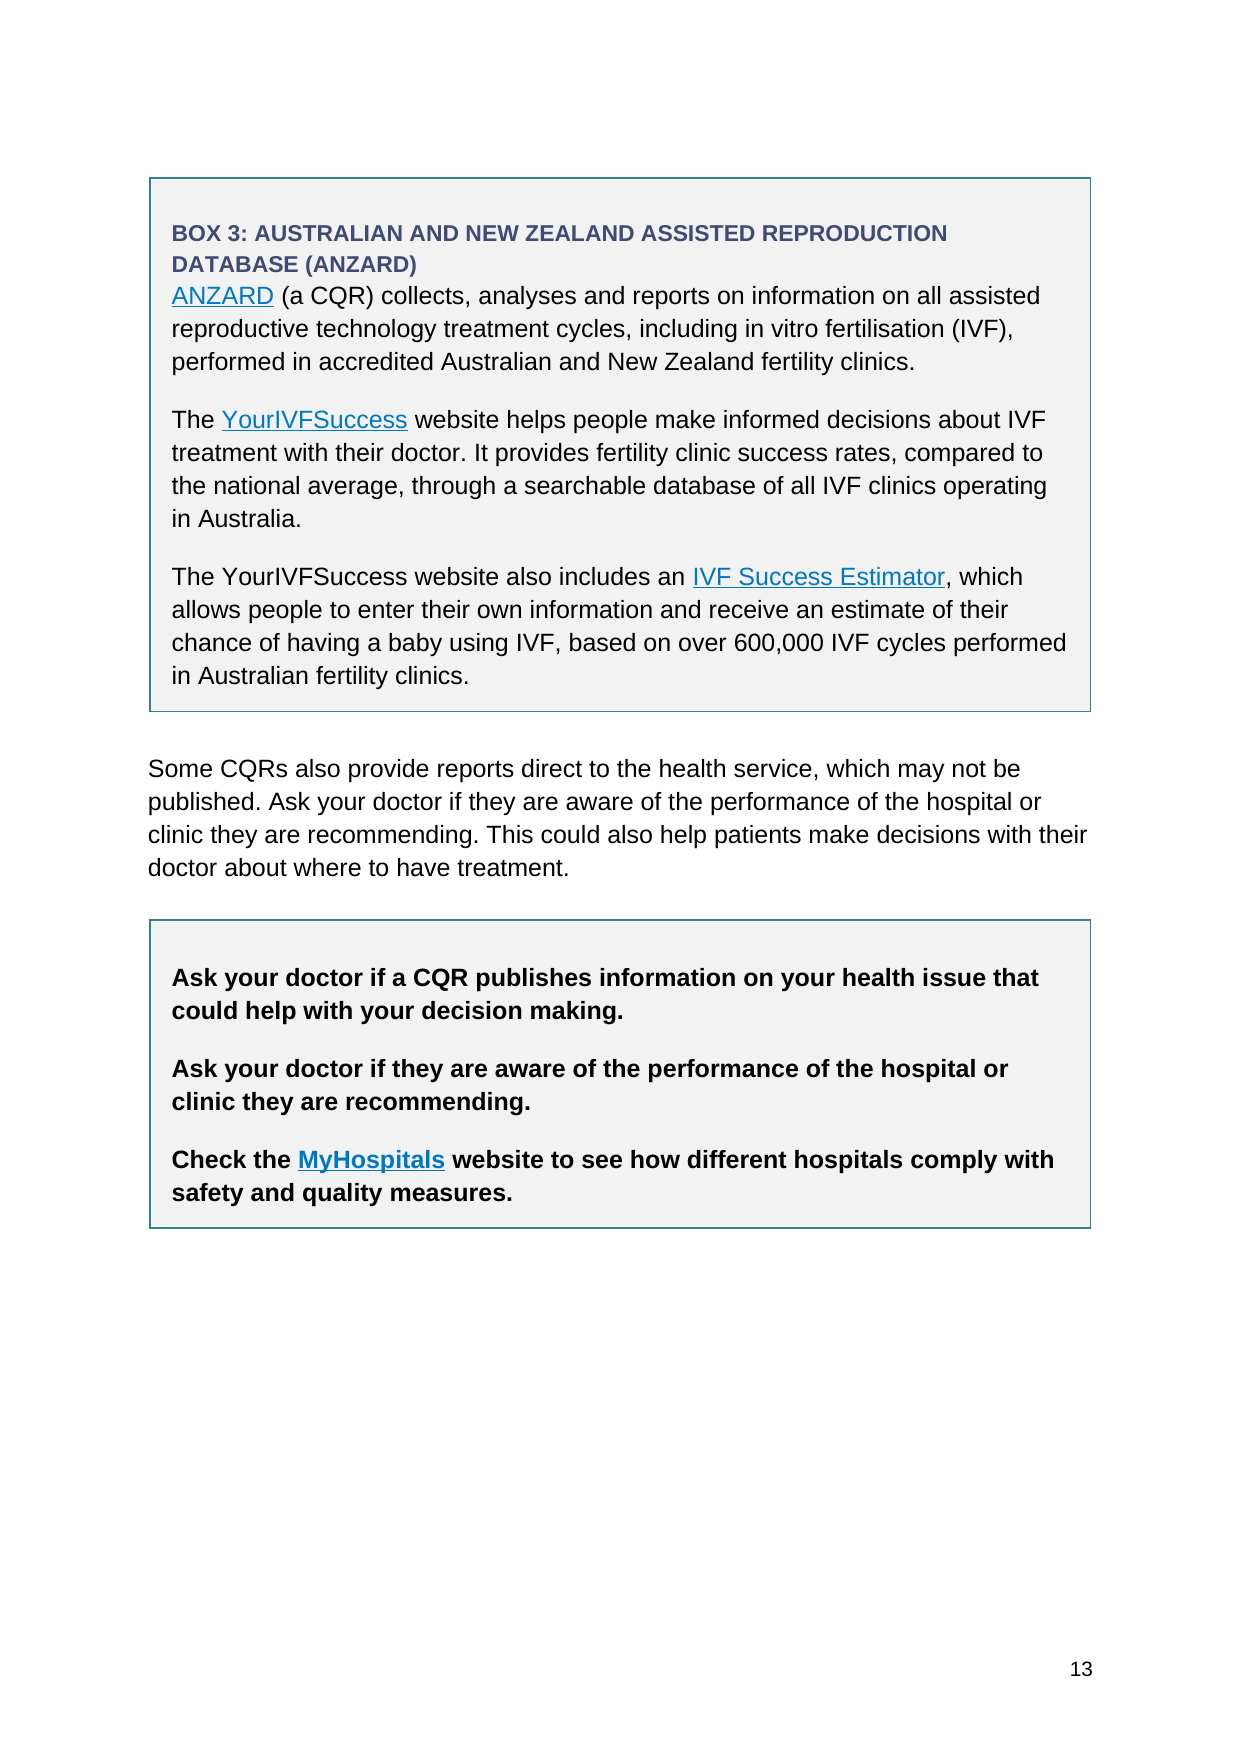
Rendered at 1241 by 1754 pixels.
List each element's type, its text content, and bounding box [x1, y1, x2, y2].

text Ask your doctor if a CQR publishes information on your health issue that could help with your decision making. [151, 921, 1090, 1010]
text Check the MyHospitals website to see how different hospitals comply with safety and quality measures. [151, 1101, 1090, 1227]
text Some CQRs also provide reports direct to the health service, which may not be published. Ask your doctor if they are aware of the performance of the hospital or clinic they are recommending. This could also help patients make decisions with their doctor about where to have treatment. [148, 754, 1092, 882]
text The YourIVFSuccess website also includes an IVF Success Estimator, which allows people to enter their own information and receive an estimate of their chance of having a baby using IVF, based on over 600,000 IVF cycles performed in Australian fertility clinics. [151, 519, 1090, 711]
subtitle Box 3: Australian and New Zealand Assisted Reproduction Database (ANZARD) [151, 179, 1090, 238]
text Ask your doctor if they are aware of the performance of the hospital or clinic they are recommending. [151, 1010, 1090, 1101]
text ANZARD (a CQR) collects, analyses and reports on information on all assisted reproductive technology treatment cycles, including in vitro fertilisation (IVF), performed in accredited Australian and New Zealand fertility clinics. [151, 238, 1090, 362]
text The YourIVFSuccess website helps people make informed decisions about IVF treatment with their doctor. It provides fertility clinic success rates, compared to the national average, through a searchable database of all IVF clinics operating in Australia. [151, 362, 1090, 519]
